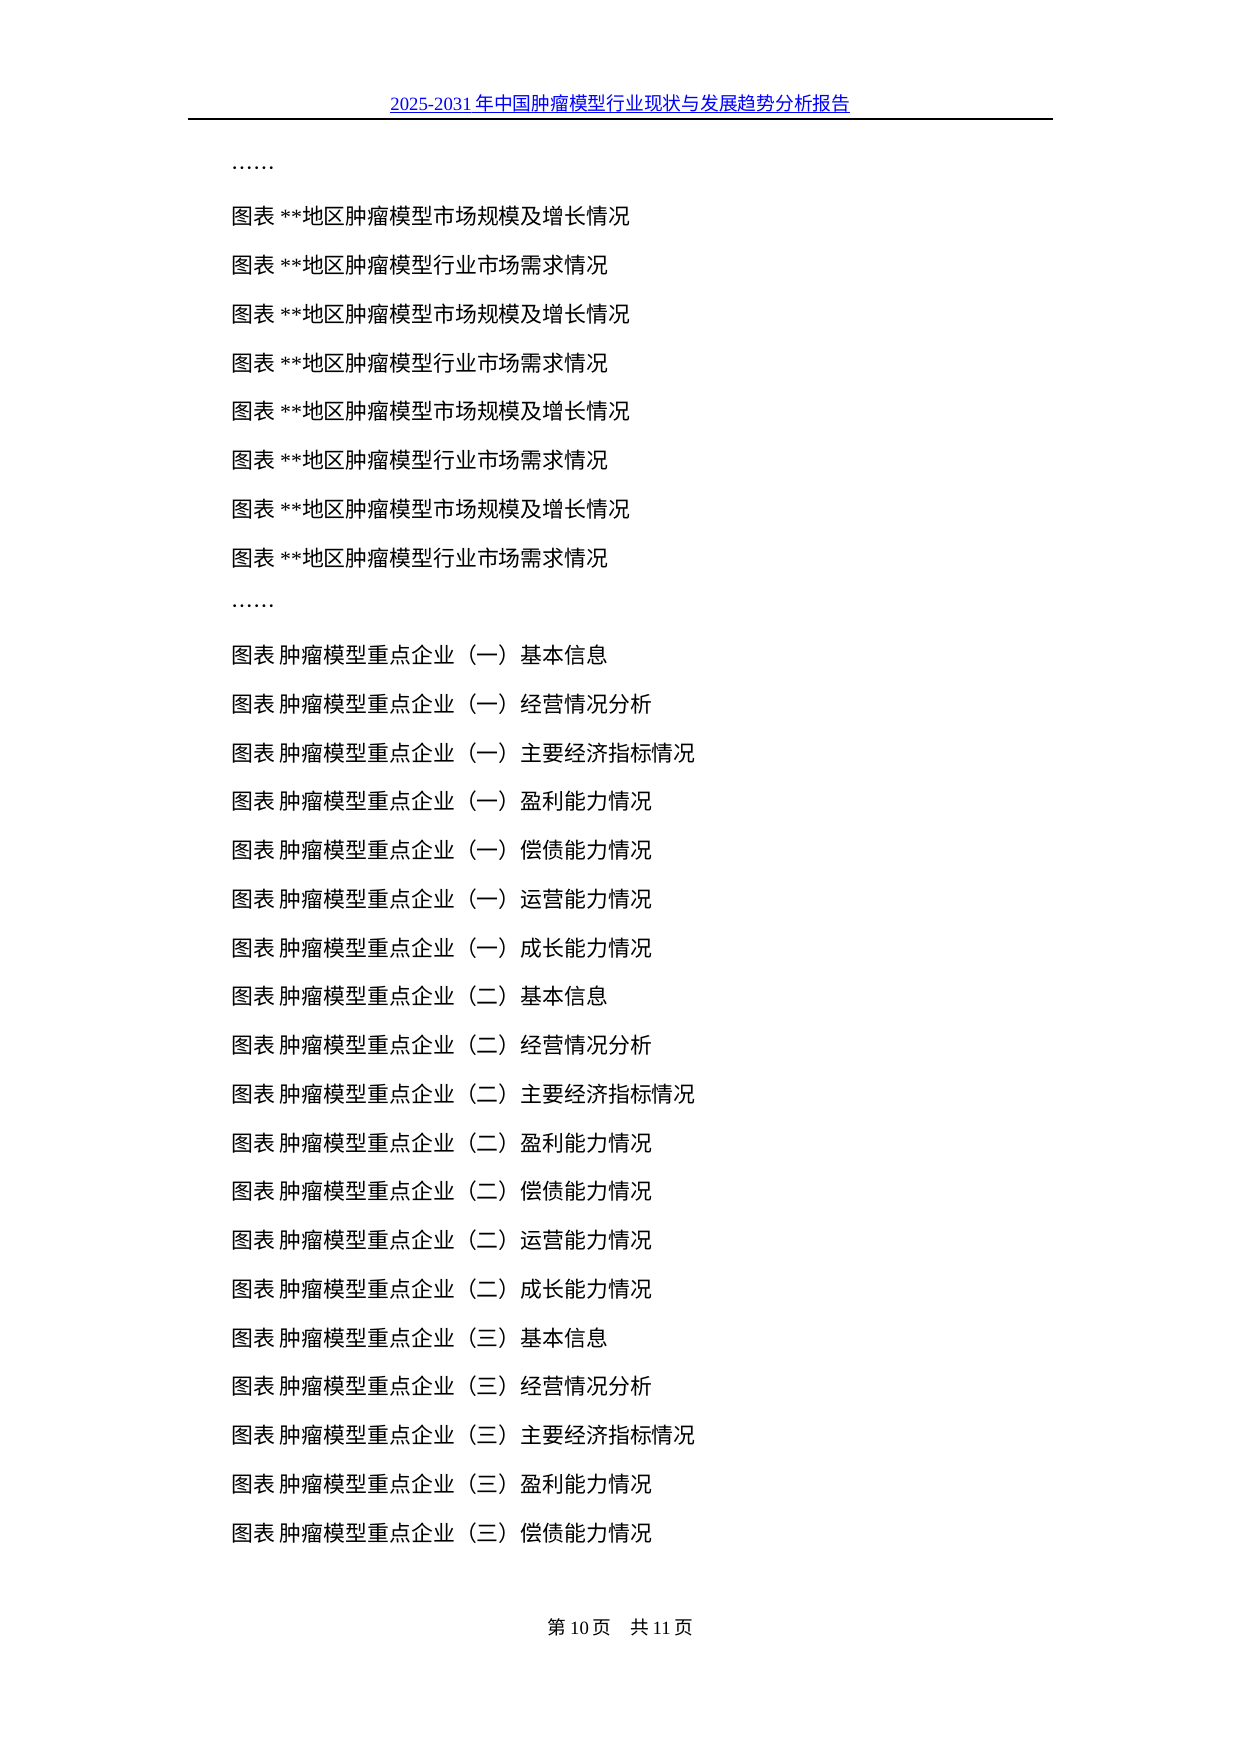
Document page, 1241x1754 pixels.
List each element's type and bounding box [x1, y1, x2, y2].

text [187, 150, 1053, 1548]
